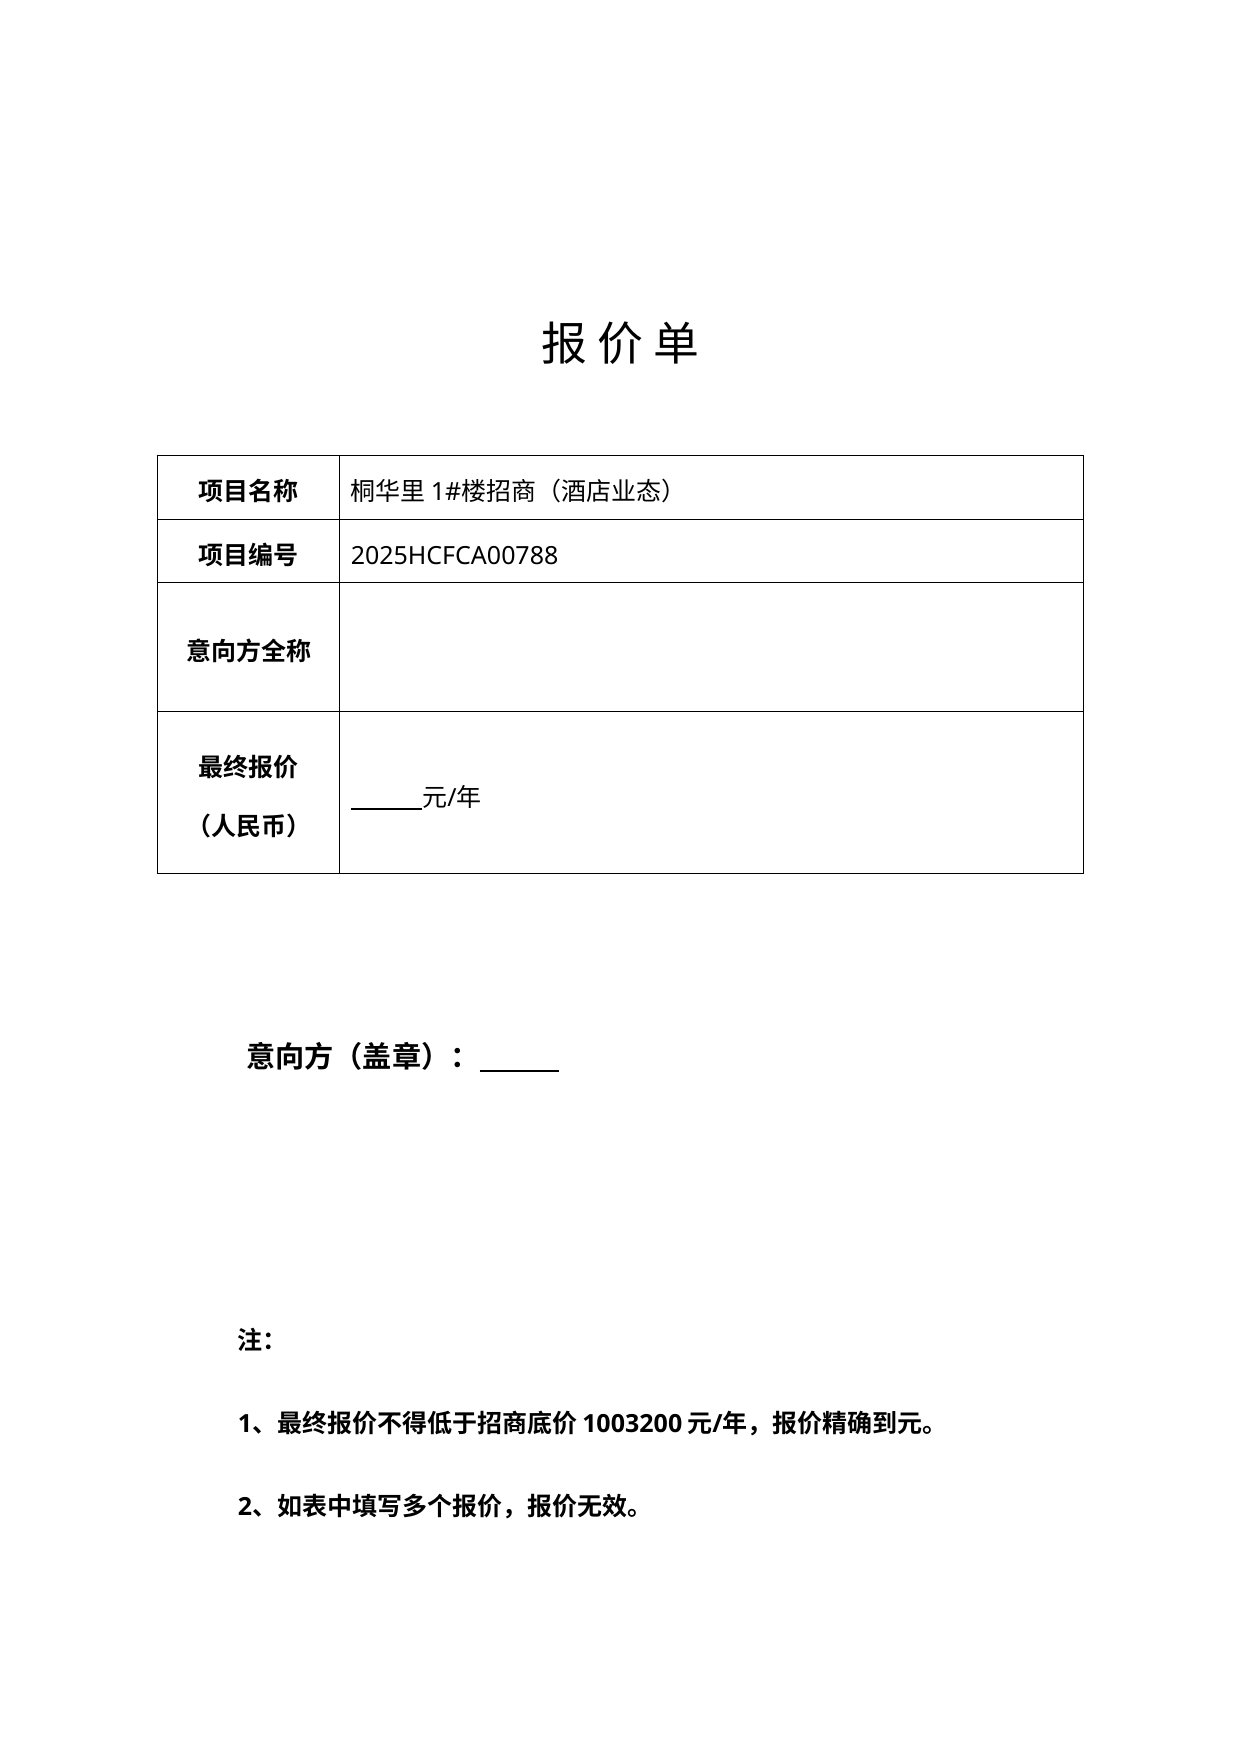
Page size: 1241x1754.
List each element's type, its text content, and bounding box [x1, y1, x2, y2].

table_cell 元/年 [340, 712, 1083, 873]
table_cell [340, 583, 1083, 711]
table_cell 最终报价 （人民币） [158, 712, 339, 873]
table_header 项目名称 [158, 456, 339, 518]
table_cell 意向方全称 [158, 583, 339, 711]
text 报 价 单 [187, 292, 1053, 389]
text 意向方（盖章）： [187, 1022, 1053, 1087]
table_header 桐华里1#楼招商（酒店业态） [340, 456, 1083, 518]
text 1、最终报价不得低于招商底价1003200元/年，报价精确到元。 [187, 1389, 1053, 1454]
text 2、如表中填写多个报价，报价无效。 [187, 1472, 1053, 1537]
table_cell 2025HCFCA00788 [340, 520, 1083, 582]
table_cell 项目编号 [158, 520, 339, 582]
text 注： [187, 1306, 1053, 1371]
